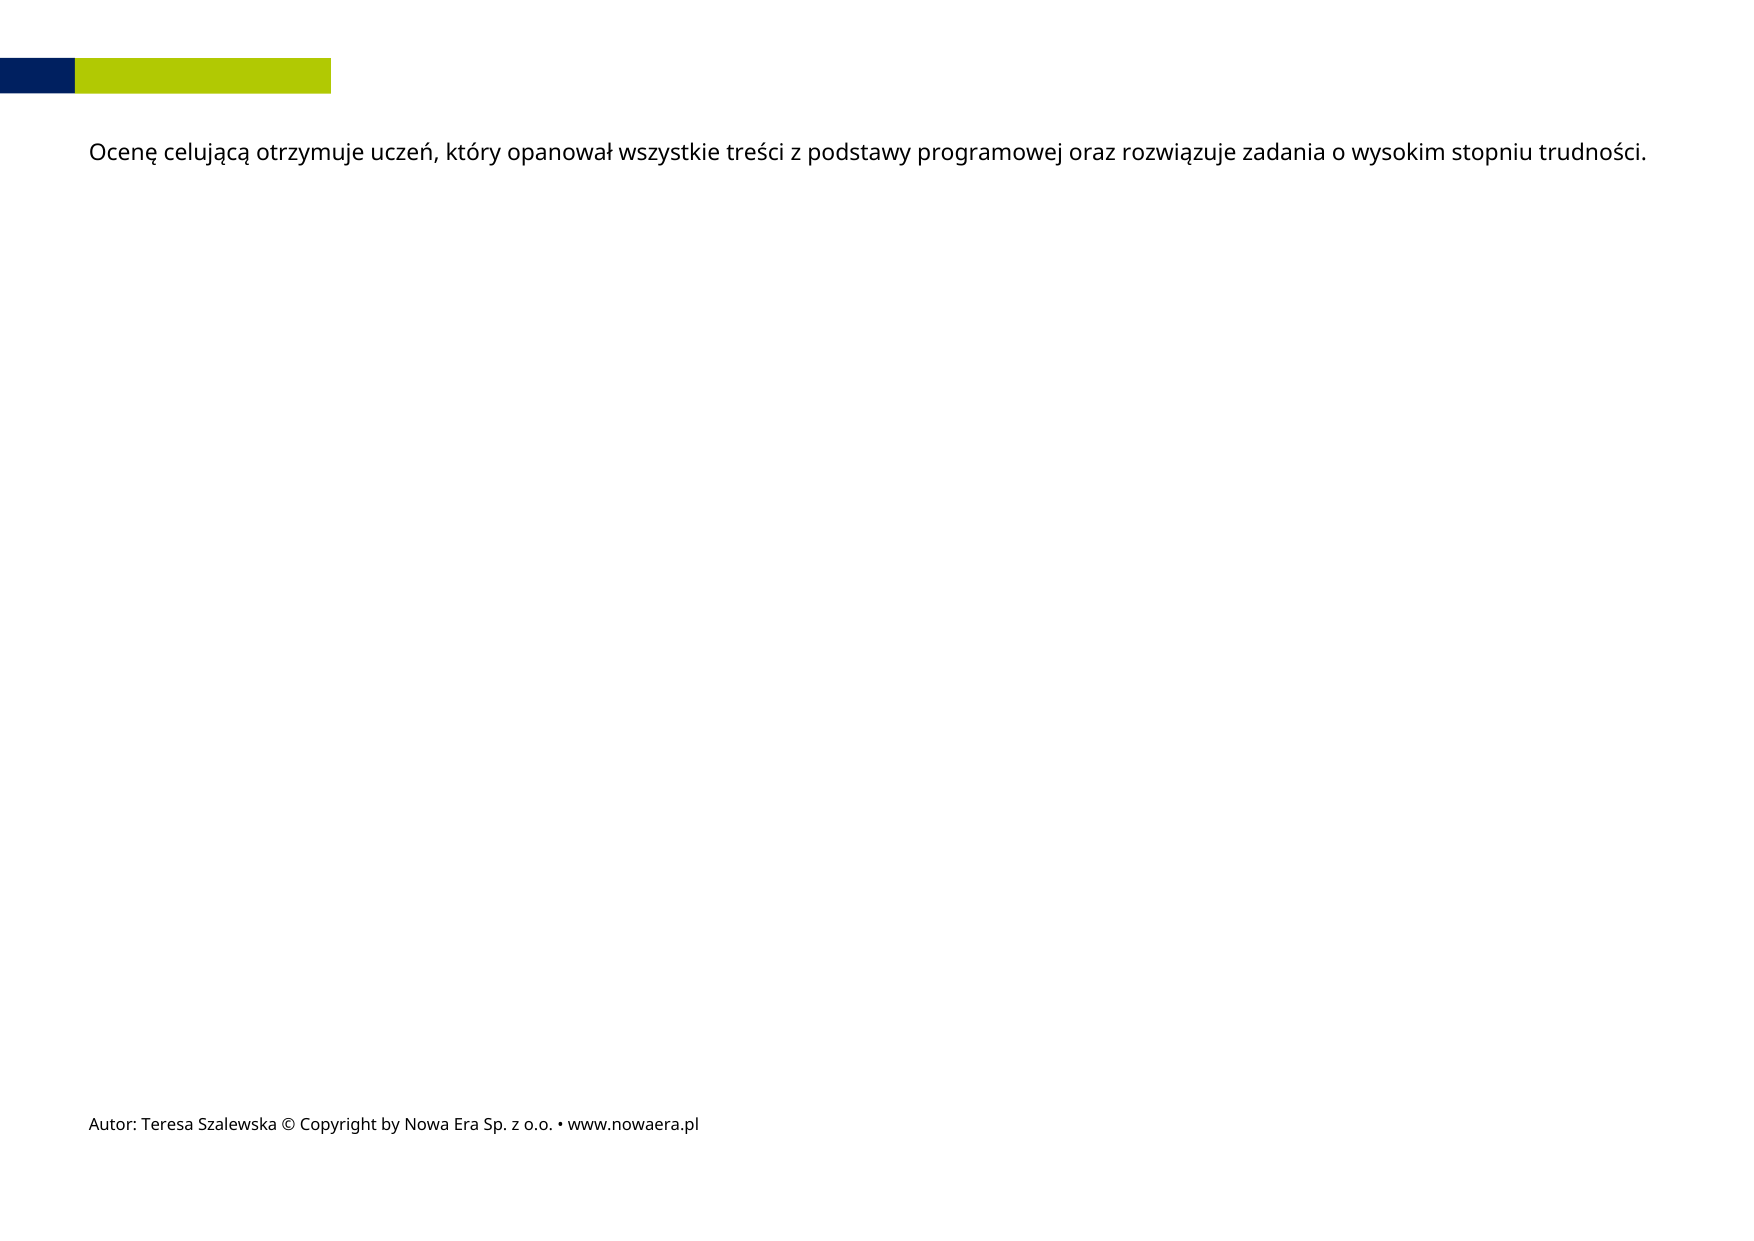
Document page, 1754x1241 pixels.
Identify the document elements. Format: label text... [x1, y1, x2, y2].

text Ocenę celującą otrzymuje uczeń, który opanował wszystkie treści z podstawy programowej oraz rozwiązuje zadania o wysokim stopniu trudności. [88, 136, 1651, 167]
